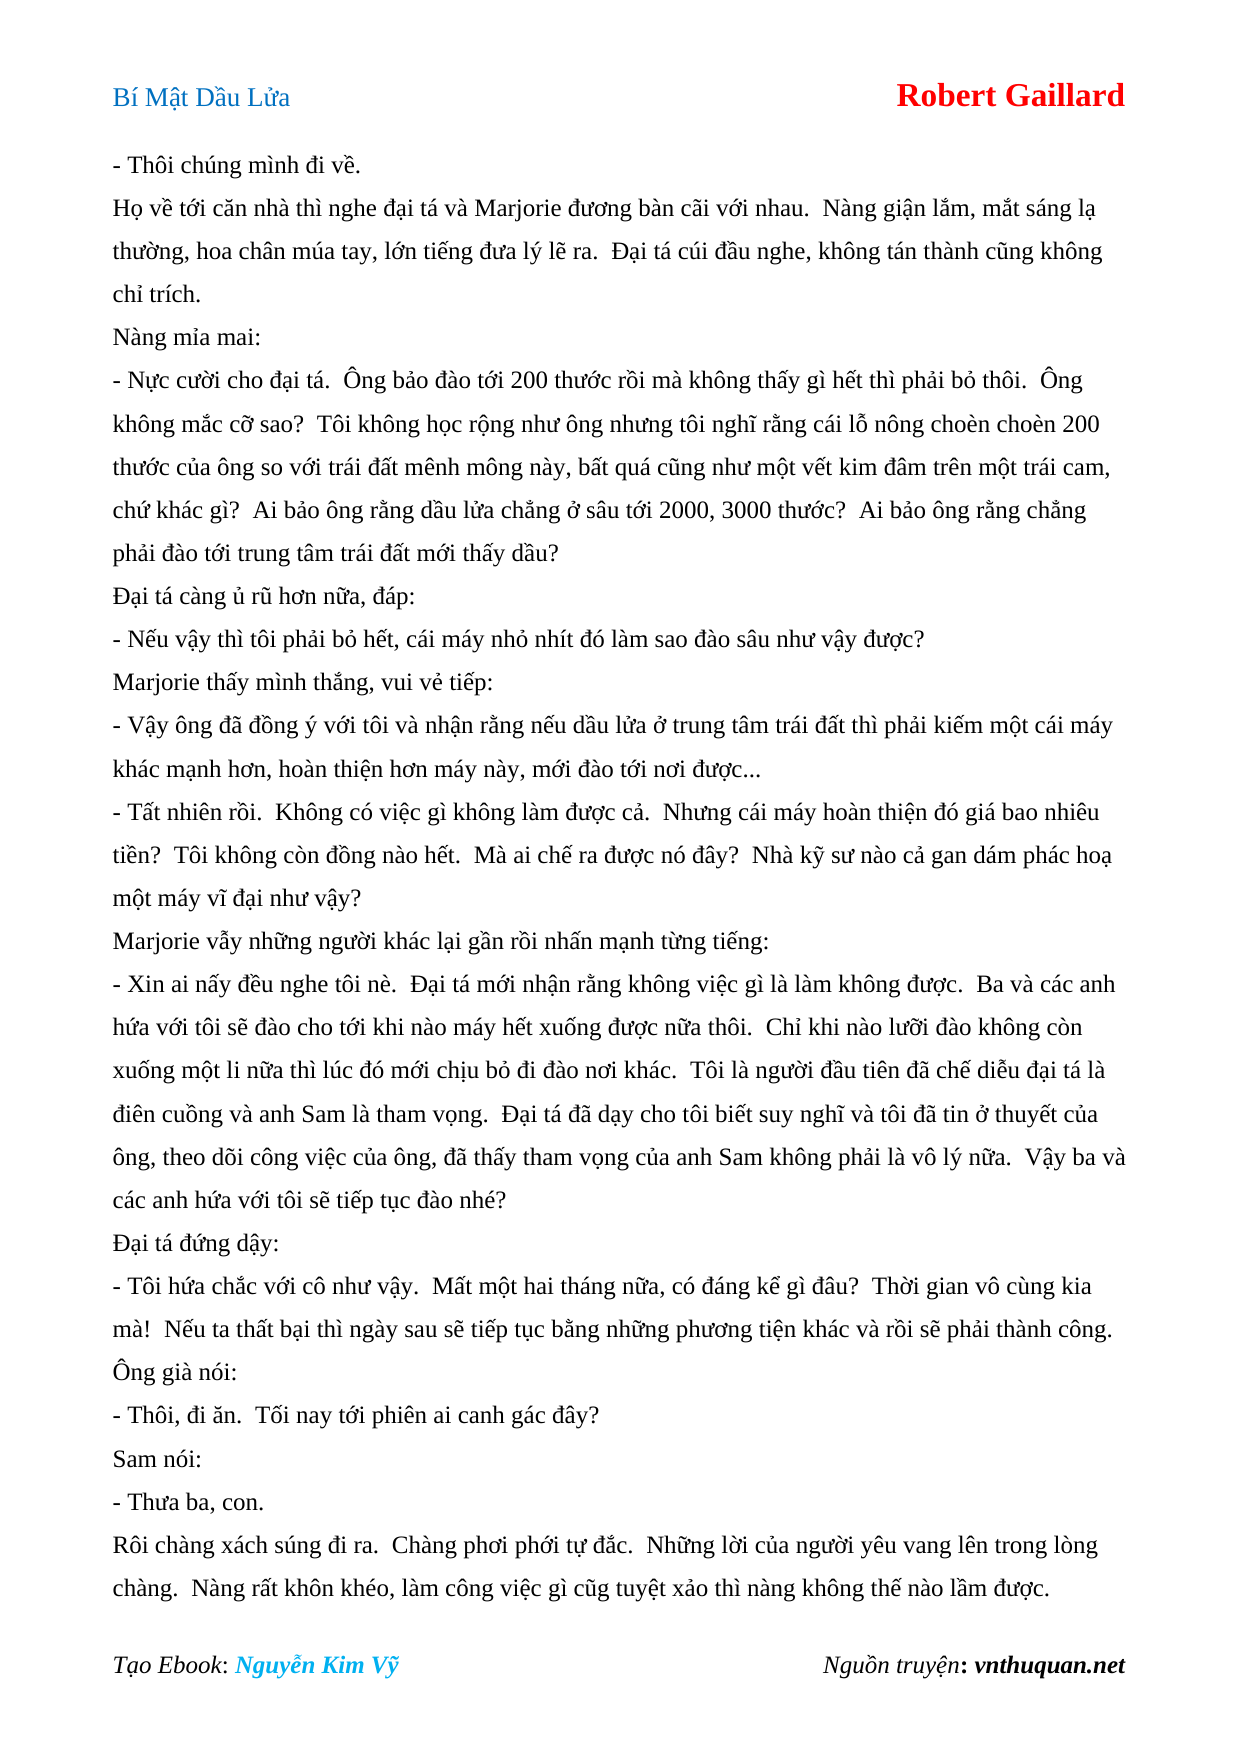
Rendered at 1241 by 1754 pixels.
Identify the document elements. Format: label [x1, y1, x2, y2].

text [112, 150, 1128, 1602]
